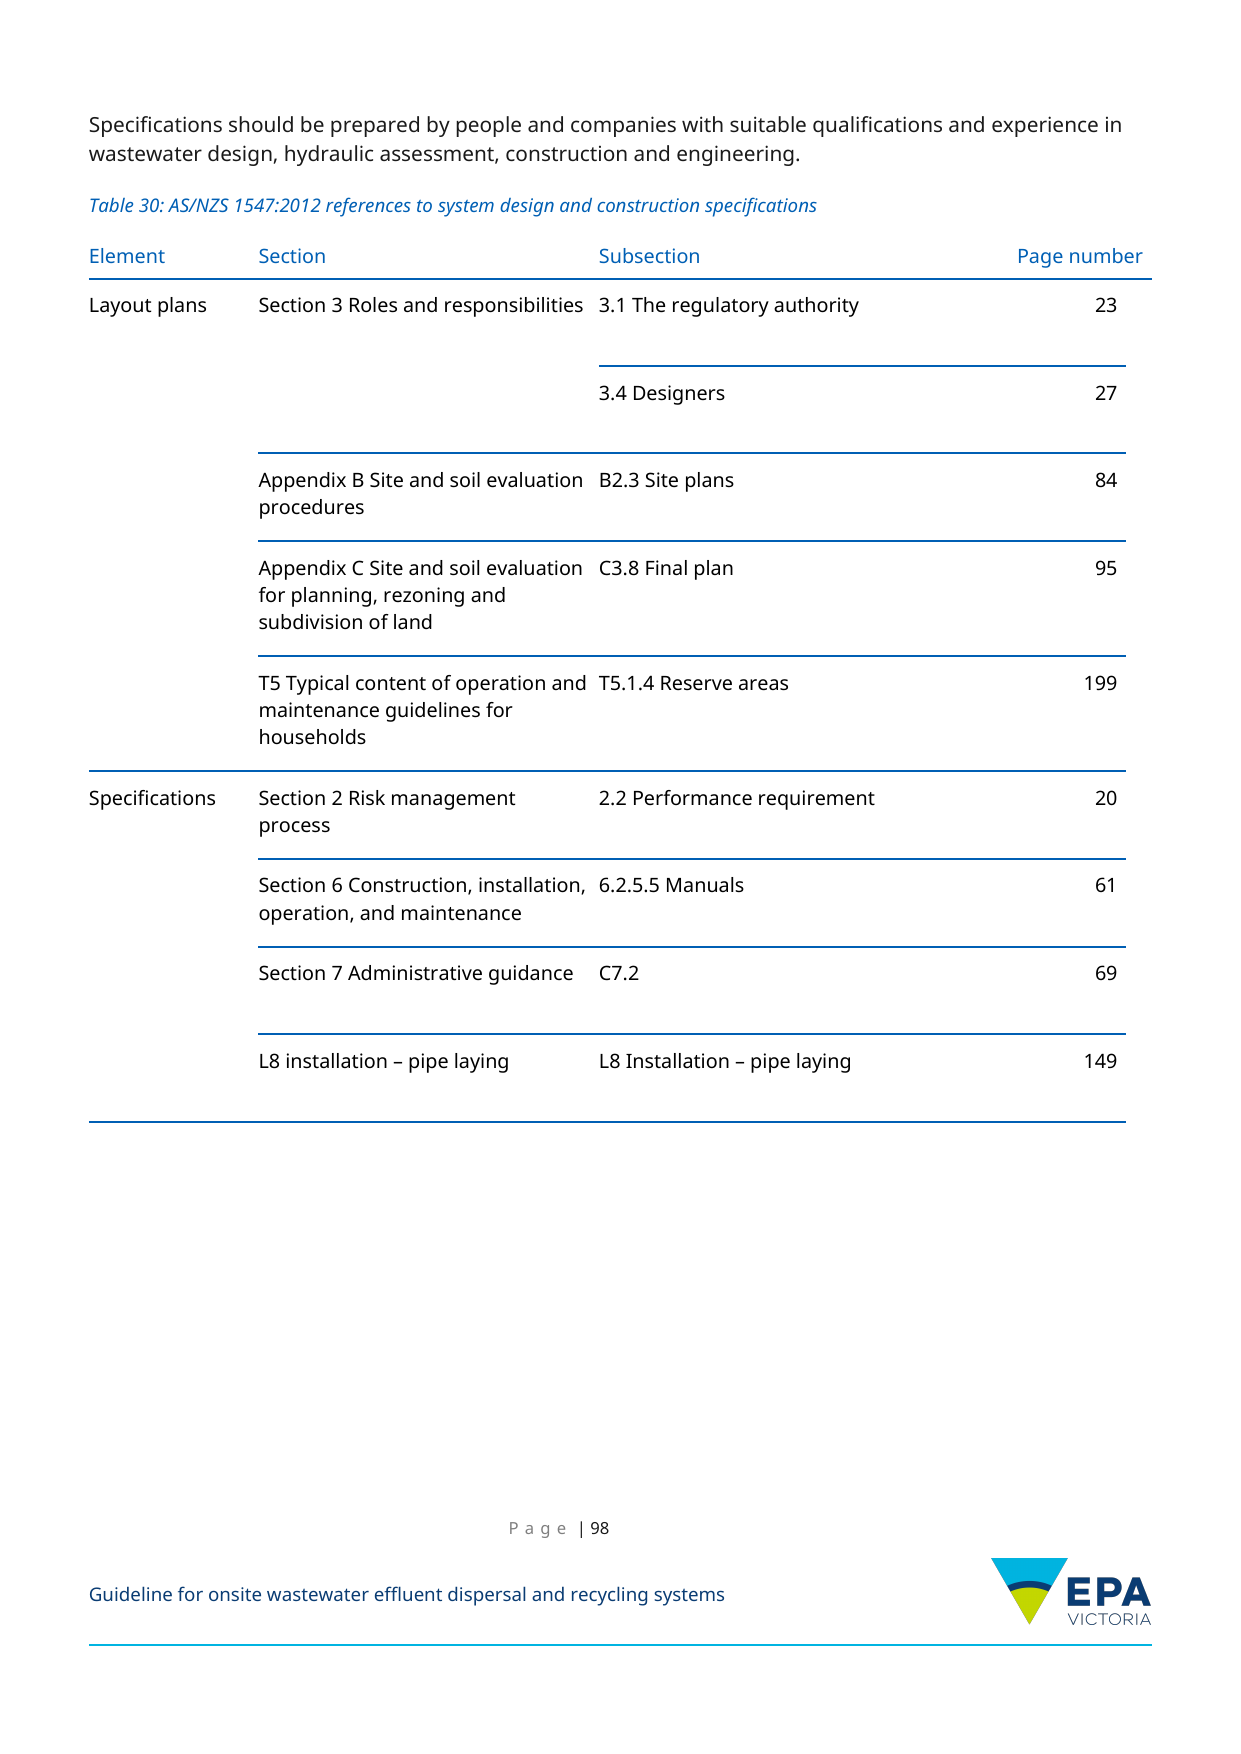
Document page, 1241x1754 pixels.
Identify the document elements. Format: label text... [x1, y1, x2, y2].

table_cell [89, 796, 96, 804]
text Specifications should be prepared by people and companies with suitable qualifications and experience in wastewater design, hydraulic assessment, construction and engineering. [89, 111, 1152, 167]
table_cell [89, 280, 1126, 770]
picture [991, 1558, 1151, 1625]
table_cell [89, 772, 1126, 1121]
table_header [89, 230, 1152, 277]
text Table 30: AS/NZS 1547:2012 references to system design and construction specifications [89, 192, 1152, 218]
